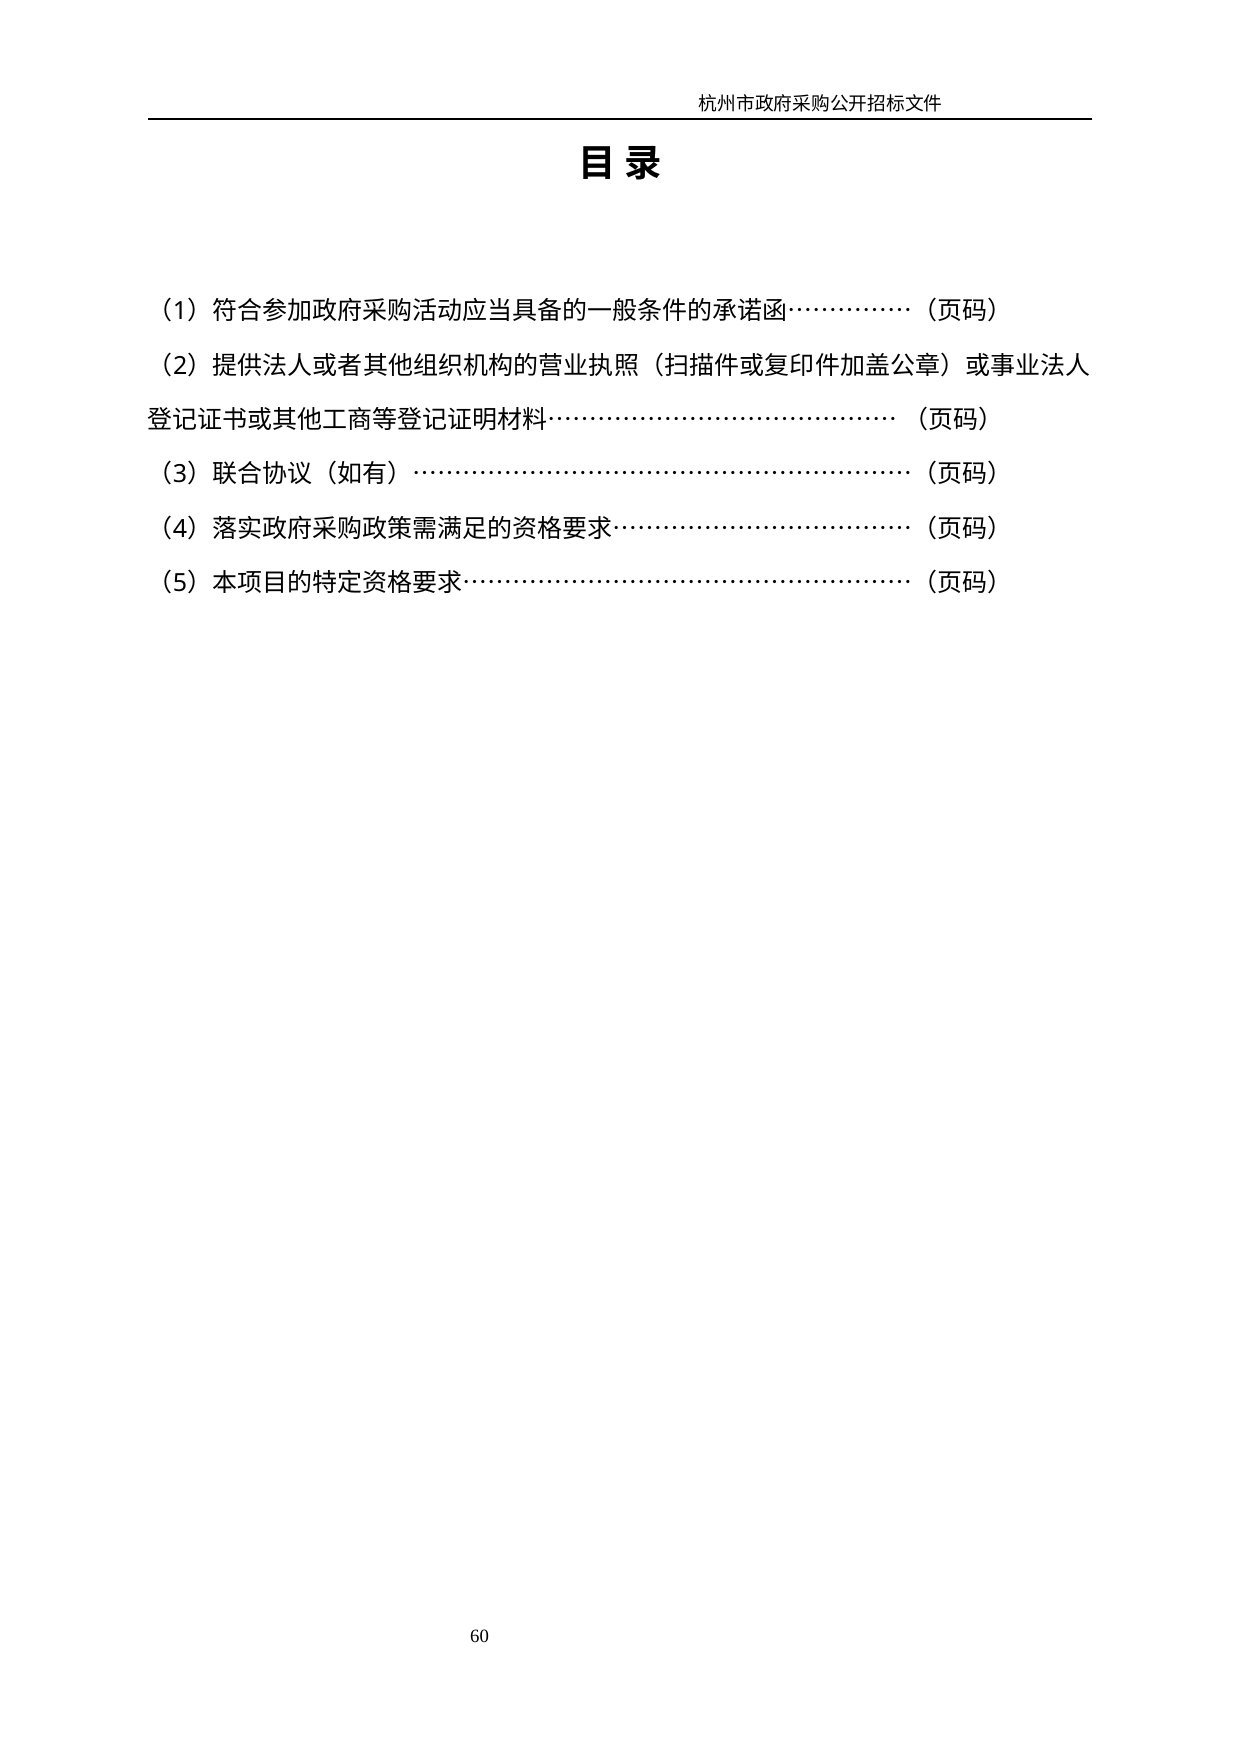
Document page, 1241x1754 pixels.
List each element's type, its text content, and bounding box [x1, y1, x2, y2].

text （4）落实政府采购政策需满足的资格要求………………………………（页码） [148, 508, 1092, 544]
text （5）本项目的特定资格要求………………………………………………（页码） [148, 563, 1092, 599]
text （2）提供法人或者其他组织机构的营业执照（扫描件或复印件加盖公章）或事业法人登记证书或其他工商等登记证明材料…………………………………… （页码） [148, 345, 1092, 436]
text 目 录 [148, 133, 1092, 187]
text （1）符合参加政府采购活动应当具备的一般条件的承诺函……………（页码） [148, 291, 1092, 327]
text （3）联合协议（如有）……………………………………………………（页码） [148, 454, 1092, 490]
